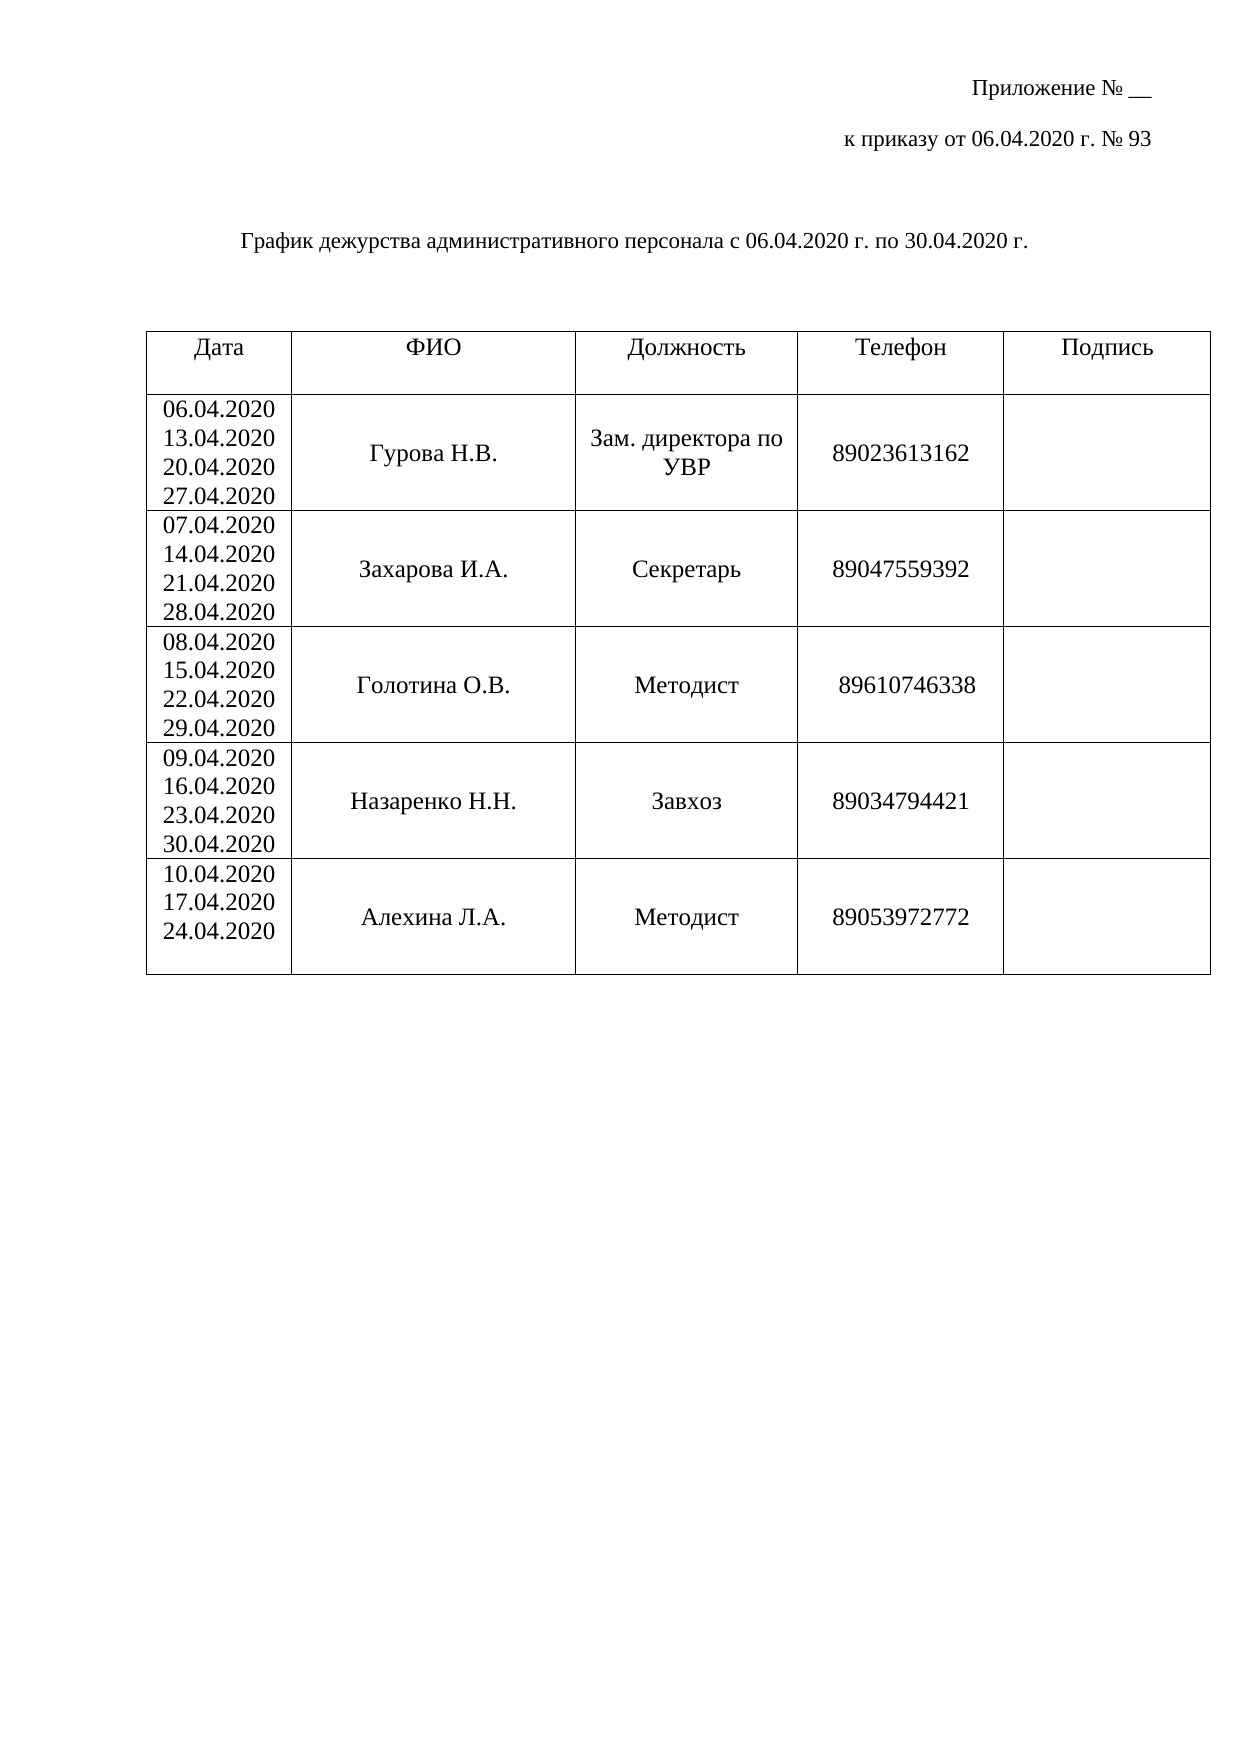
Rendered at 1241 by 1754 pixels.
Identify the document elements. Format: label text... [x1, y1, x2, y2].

table_cell 08.04.2020 15.04.2020 22.04.2020 29.04.2020 [147, 627, 291, 742]
table_cell Методист [576, 859, 797, 974]
table_cell [1004, 859, 1210, 974]
table_cell Зам. директора по УВР [576, 395, 797, 509]
table_header Дата [147, 332, 291, 393]
table_cell Методист [576, 627, 797, 742]
table_cell Гурова Н.В. [292, 395, 575, 509]
table_cell Алехина Л.А. [292, 859, 575, 974]
table_cell 89610746338 [798, 627, 1003, 742]
table_cell [1004, 511, 1210, 626]
table_cell 89047559392 [798, 511, 1003, 626]
table_cell 89023613162 [798, 395, 1003, 509]
table_cell [1004, 395, 1210, 509]
text График дежурства административного персонала с 06.04.2020 г. по 30.04.2020 г. [118, 227, 1152, 253]
table_header Подпись [1004, 332, 1210, 393]
table_cell 07.04.2020 14.04.2020 21.04.2020 28.04.2020 [147, 511, 291, 626]
text к приказу от 06.04.2020 г. № 93 [118, 125, 1152, 151]
table_cell Завхоз [576, 743, 797, 858]
table_cell Секретарь [576, 511, 797, 626]
table_cell 09.04.2020 16.04.2020 23.04.2020 30.04.2020 [147, 743, 291, 858]
table_header ФИО [292, 332, 575, 393]
table_cell [1004, 743, 1210, 858]
table_cell 89053972772 [798, 859, 1003, 974]
table_cell [1004, 627, 1210, 742]
table_cell 06.04.2020 13.04.2020 20.04.2020 27.04.2020 [147, 395, 291, 509]
table_header Должность [576, 332, 797, 393]
table_cell 10.04.2020 17.04.2020 24.04.2020 [147, 859, 291, 974]
table_cell 89034794421 [798, 743, 1003, 858]
table_cell Захарова И.А. [292, 511, 575, 626]
table_cell Назаренко Н.Н. [292, 743, 575, 858]
table_header Телефон [798, 332, 1003, 393]
table_cell Голотина О.В. [292, 627, 575, 742]
text Приложение № __ [118, 74, 1152, 100]
